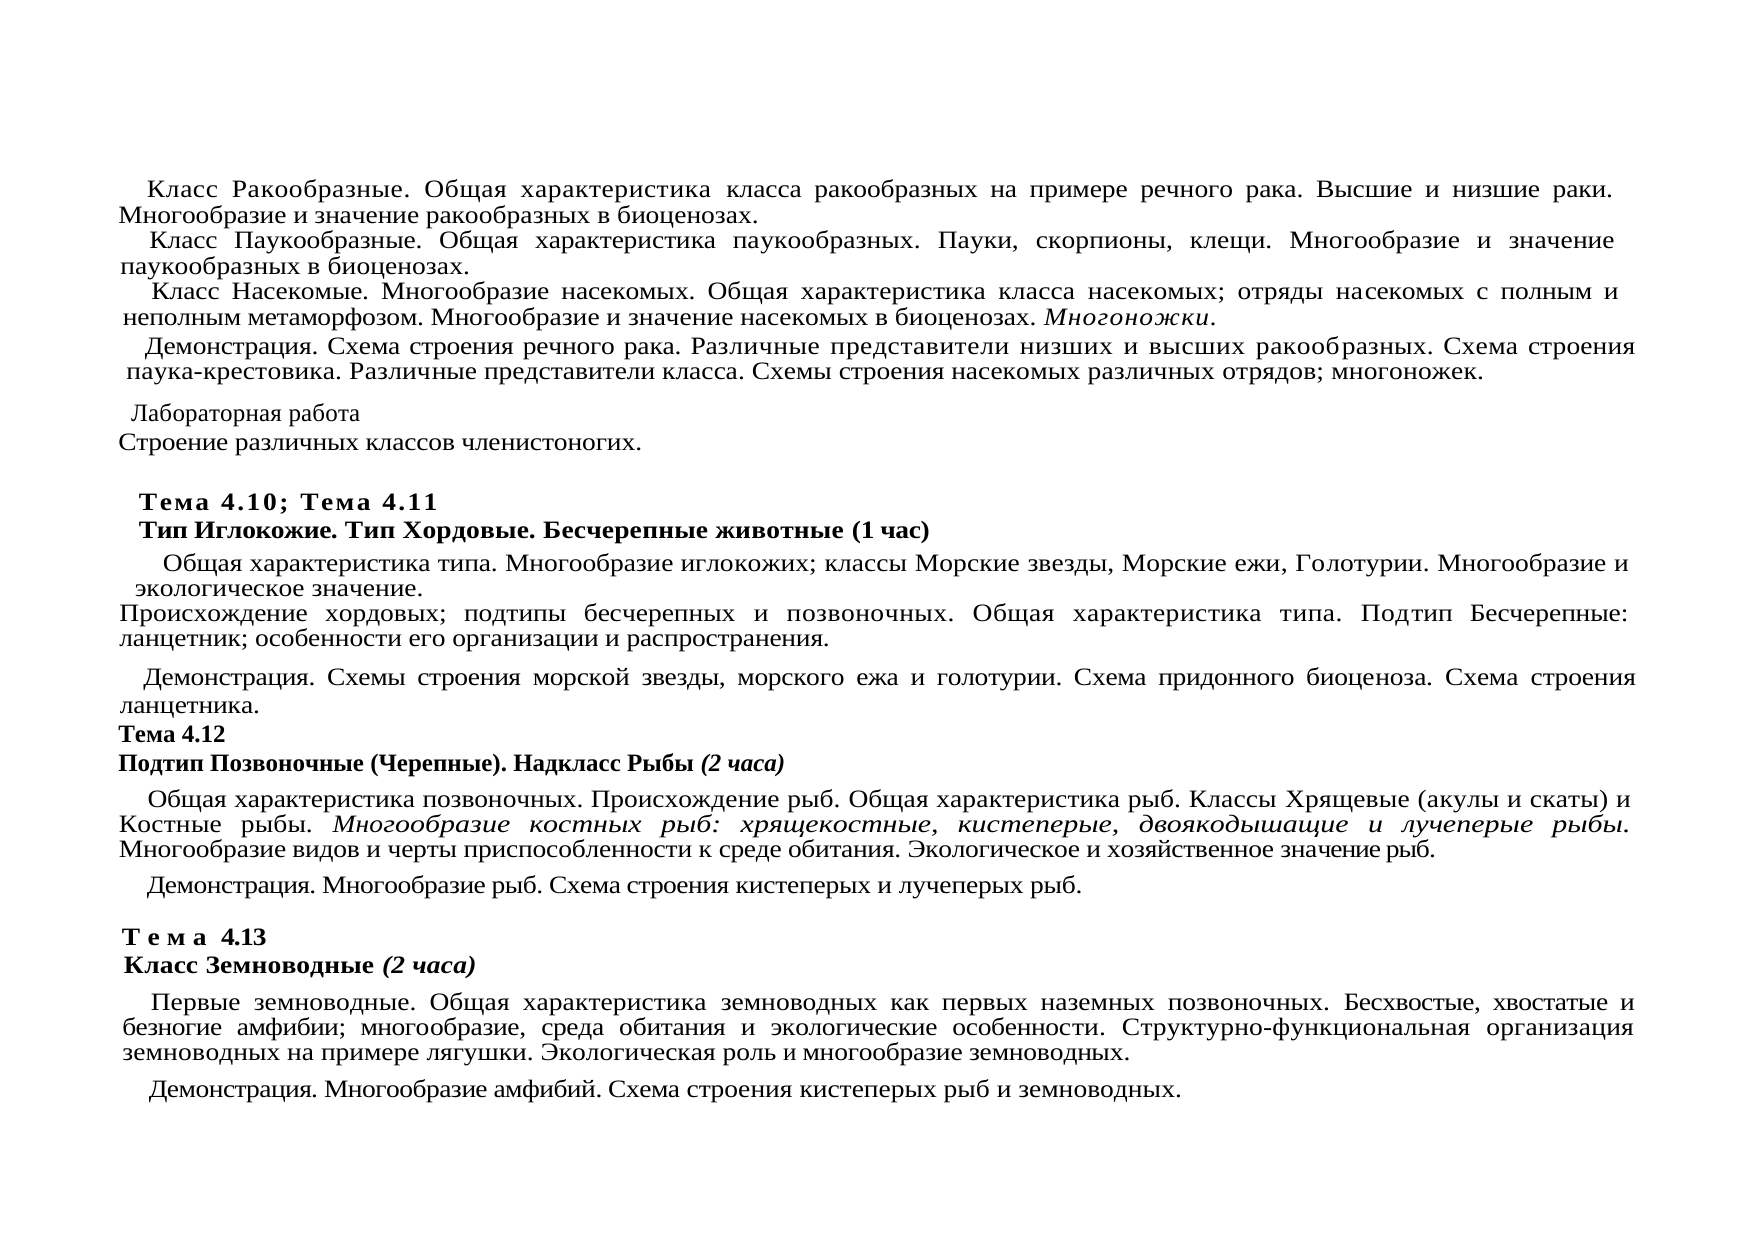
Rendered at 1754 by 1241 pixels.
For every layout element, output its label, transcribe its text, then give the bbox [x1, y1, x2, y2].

text Класс Земноводные (2 часа) [124, 950, 1636, 979]
text Лабораторная работа [118, 398, 1636, 427]
text Тема [118, 719, 1636, 748]
text Тип Иглокожие. Тип Хордовые. Бесчерепные животные (1 час) [139, 515, 1636, 544]
text Тема 4.10; Тема 4.11 [139, 487, 1636, 515]
text Демонстрация. Схемы строения морской звезды, морского ежа и голотурии. Схема придонного биоценоза. Схема строения ланцетника. [119, 662, 1636, 719]
text Класс Паукообразные. Общая характеристика паукообразных. Пауки, скорпионы, клещи. Многообразие и значение паукообразных в биоценозах. [120, 228, 1616, 279]
text Происхождение хордовых; подтипы бесчерепных и позвоночных. Общая характеристика типа. Подтип Бесчерепные: ланцетник; особенности его организации и распространения. [119, 601, 1628, 651]
text Демонстрация. Многообразие амфибий. Схема строения кистеперых рыб и земноводных. [123, 1077, 1636, 1102]
text Общая характеристика позвоночных. Происхождение рыб. Общая характеристика рыб. Классы Хрящевые (акулы и скаты) и Костные рыбы. Многообразие костных рыб: хрящекостные, кистеперые, двоякодышащие и лучеперые рыбы. Многообразие видов и черты приспособленности к среде обитания. Экологическое и хозяйственное значение рыб. [119, 788, 1631, 863]
text Тема [122, 922, 1636, 950]
text Первые земноводные. Общая характеристика земноводных как первых наземных позвоночных. Бесхвостые, хвостатые и безногие амфибии; многообразие, среда обитания и экологические особенности. Структурно-функциональная организация земноводных на примере лягушки. Экологическая роль и многообразие земноводных. [122, 991, 1635, 1066]
text Общая характеристика типа. Многообразие иглокожих; классы Морские звезды, Морские ежи, Голотурии. Многообразие и экологическое значение. [134, 552, 1629, 601]
text Класс Насекомые. Многообразие насекомых. Общая характеристика класса насекомых; отряды насекомых с полным и неполным метаморфозом. Многообразие и значение насекомых в биоценозах. Многоножки. [123, 279, 1619, 330]
text Строение различных классов членистоногих. [118, 427, 1625, 457]
text Подтип Позвоночные (Черепные). Надкласс Рыбы (2 часа) [118, 748, 1636, 777]
text Демонстрация. Многообразие рыб. Схема строения кистеперых и лучеперых рыб. [121, 873, 1636, 899]
text Демонстрация. Схема строения речного рака. Различные представители низших и высших ракообразных. Схема строения паука-крестовика. Различные представители класса. Схемы строения насекомых различных отрядов; многоножек. [126, 335, 1636, 385]
text Класс Ракообразные. Общая характеристика класса ракообразных на примере речного рака. Высшие и низшие раки. Многообразие и значение ракообразных в биоценозах. [118, 177, 1614, 228]
